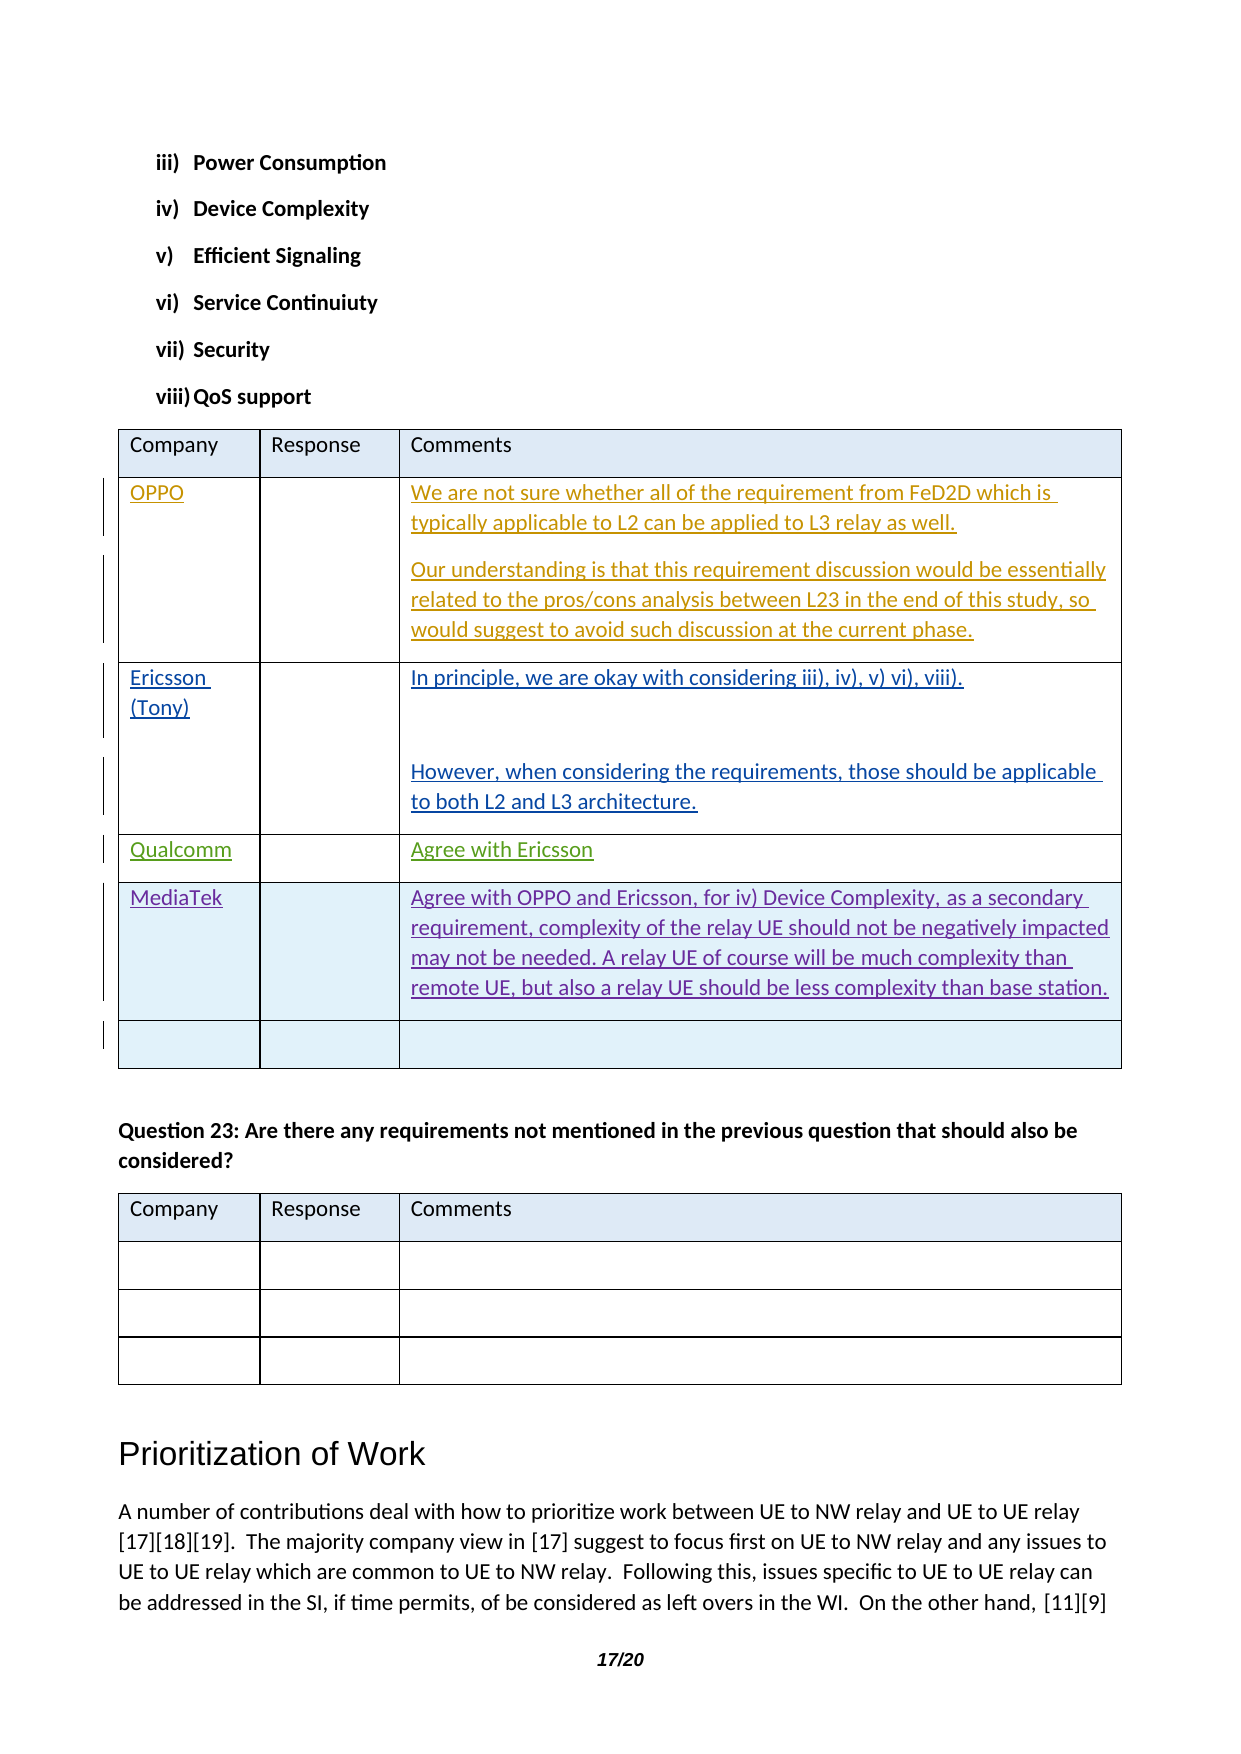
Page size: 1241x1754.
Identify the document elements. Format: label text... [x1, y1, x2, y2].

table_cell [400, 478, 1121, 662]
table_cell [119, 835, 259, 882]
table_header Company [119, 1194, 259, 1241]
table_cell [119, 663, 259, 834]
list Efficient Signaling [156, 241, 1122, 269]
table_cell [261, 478, 399, 662]
list QoS support [156, 382, 1122, 410]
table_header Response [261, 430, 399, 477]
table_header Comments [400, 430, 1121, 477]
table_cell [400, 1338, 1121, 1384]
table_cell [400, 663, 1121, 834]
table_header Response [261, 1194, 399, 1241]
table_cell [400, 1290, 1121, 1336]
table_cell [119, 1290, 259, 1336]
table_cell [261, 1290, 399, 1336]
table_cell [400, 1242, 1121, 1288]
list Service Continuiuty [156, 288, 1122, 316]
table_cell [261, 663, 399, 834]
list Power Consumption [156, 148, 1122, 176]
table_cell [119, 1242, 259, 1288]
list Security [156, 335, 1122, 363]
list Device Complexity [156, 194, 1122, 223]
table_cell [261, 1242, 399, 1288]
table_header Company [119, 430, 259, 477]
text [118, 1497, 1122, 1616]
text Question 23: Are there any requirements not mentioned in the previous question that should also be considered? [118, 1116, 1122, 1174]
table_cell [261, 1338, 399, 1384]
table_cell [119, 478, 259, 662]
table_cell [400, 835, 1121, 882]
table_cell [119, 1338, 259, 1384]
table_header Comments [400, 1194, 1121, 1241]
table_cell [261, 835, 399, 882]
subtitle Prioritization of Work [118, 1434, 1122, 1473]
